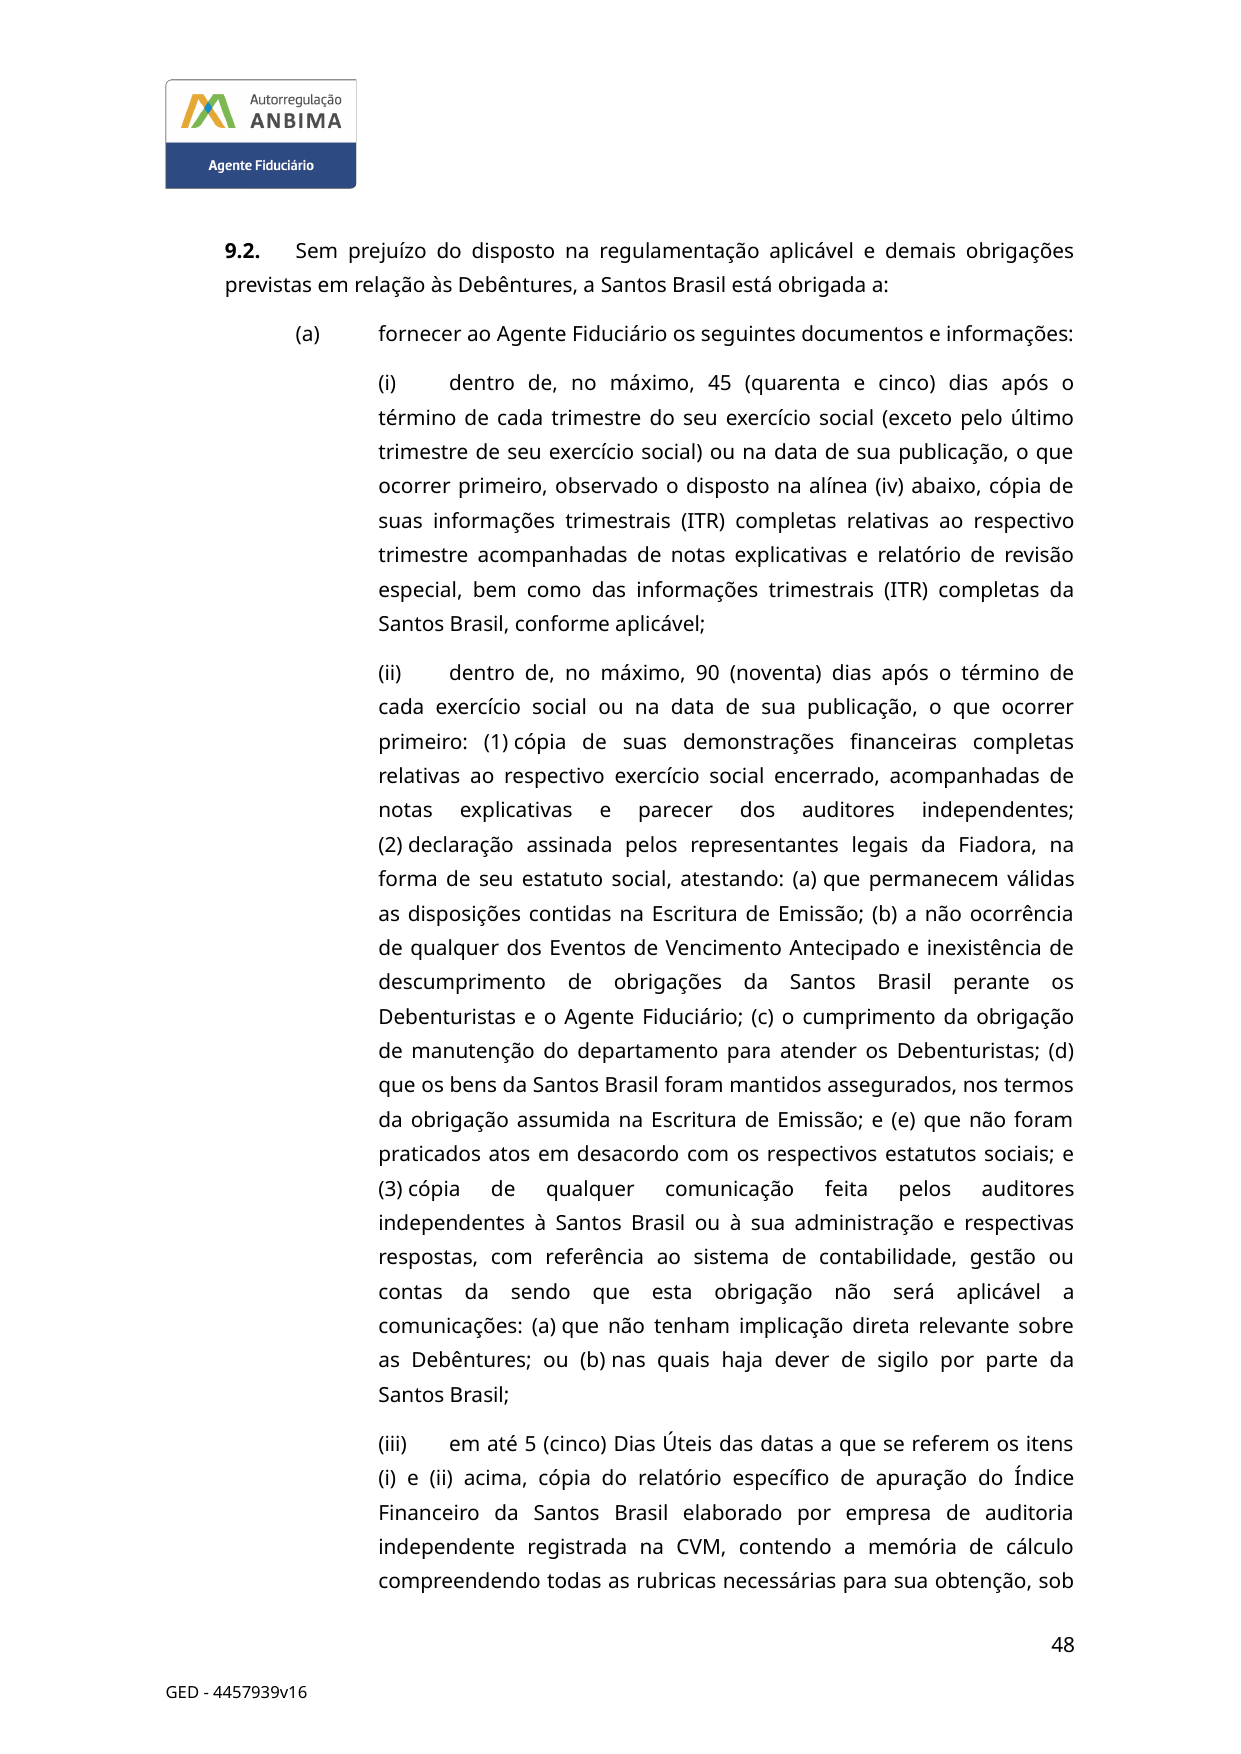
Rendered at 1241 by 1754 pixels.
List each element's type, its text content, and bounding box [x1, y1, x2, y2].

list dentro de, no máximo, 90 (noventa) dias após o término de cada exercício social ou na data de sua publicação, o que ocorrer primeiro: (1) cópia de suas demonstrações financeiras completas relativas ao respectivo exercício social encerrado, acompanhadas de notas explicativas e parecer dos auditores independentes; (2) declaração assinada pelos representantes legais da Fiadora, na forma de seu estatuto social, atestando: (a) que permanecem válidas as disposições contidas na Escritura de Emissão; (b) a não ocorrência de qualquer dos Eventos de Vencimento Antecipado e inexistência de descumprimento de obrigações da Santos Brasil perante os Debenturistas e o Agente Fiduciário; (c) o cumprimento da obrigação de manutenção do departamento para atender os Debenturistas; (d) que os bens da Santos Brasil foram mantidos assegurados, nos termos da obrigação assumida na Escritura de Emissão; e (e) que não foram praticados atos em desacordo com os respectivos estatutos sociais; e (3) cópia de qualquer comunicação feita pelos auditores independentes à Santos Brasil ou à sua administração e respectivas respostas, com referência ao sistema de contabilidade, gestão ou contas da sendo que esta obrigação não será aplicável a comunicações: (a) que não tenham implicação direta relevante sobre as Debêntures; ou (b) nas quais haja dever de sigilo por parte da Santos Brasil; [378, 658, 1075, 1408]
picture [165, 79, 357, 189]
text Sem prejuízo do disposto na regulamentação aplicável e demais obrigações previstas em relação às Debêntures, a Santos Brasil está obrigada a: [224, 236, 1075, 299]
list dentro de, no máximo, 45 (quarenta e cinco) dias após o término de cada trimestre do seu exercício social (exceto pelo último trimestre de seu exercício social) ou na data de sua publicação, o que ocorrer primeiro, observado o disposto na alínea (iv) abaixo, cópia de suas informações trimestrais (ITR) completas relativas ao respectivo trimestre acompanhadas de notas explicativas e relatório de revisão especial, bem como das informações trimestrais (ITR) completas da Santos Brasil, conforme aplicável; [378, 368, 1075, 638]
list fornecer ao Agente Fiduciário os seguintes documentos e informações: [295, 319, 1075, 348]
